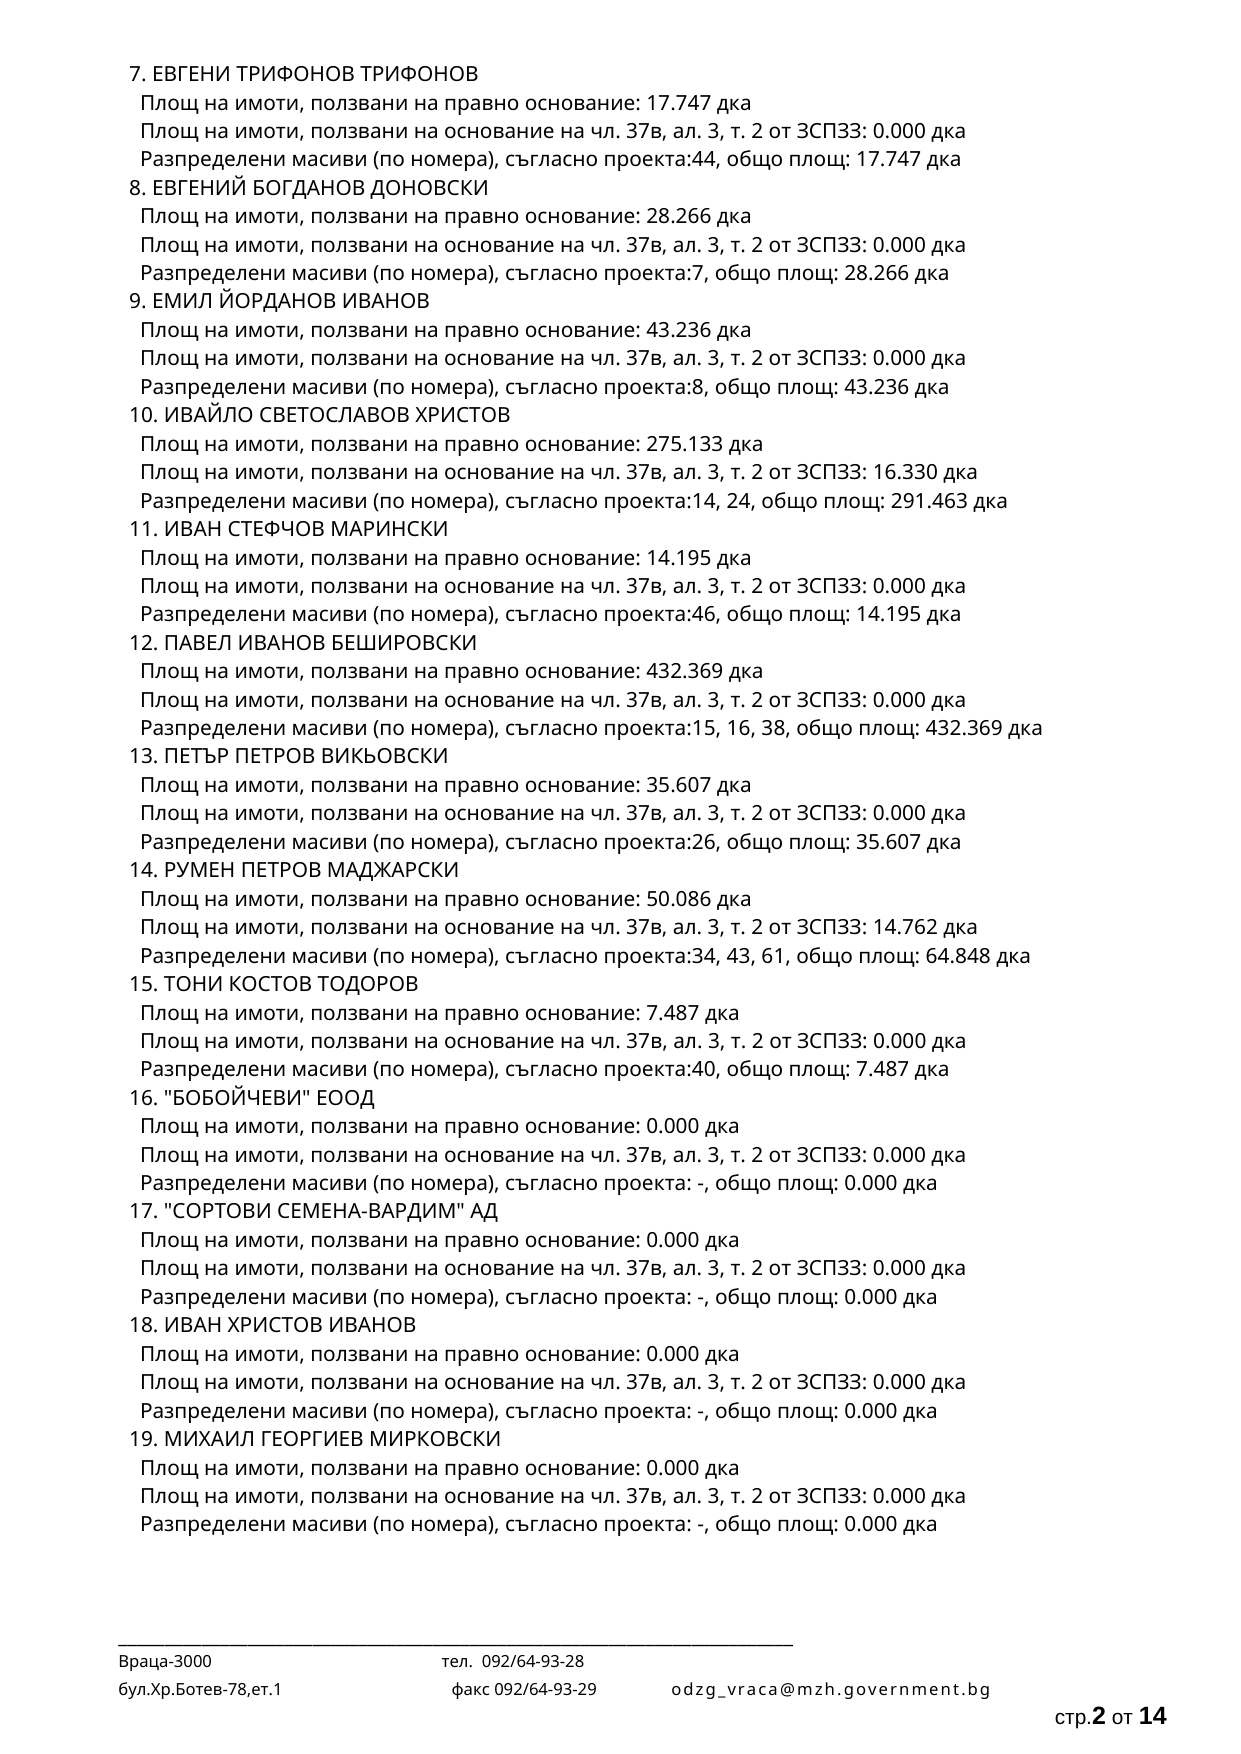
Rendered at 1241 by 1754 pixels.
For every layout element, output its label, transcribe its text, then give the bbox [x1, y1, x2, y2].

text Площ на имоти, ползвани на правно основание: 0.000 дка [118, 1453, 1166, 1481]
text Площ на имоти, ползвани на правно основание: 28.266 дка [118, 201, 1166, 230]
text Разпределени масиви (по номера), съгласно проекта: -, общо площ: 0.000 дка [118, 1168, 1166, 1197]
text 12. ПАВЕЛ ИВАНОВ БЕШИРОВСКИ [118, 628, 1166, 656]
text Площ на имоти, ползвани на правно основание: 50.086 дка [118, 884, 1166, 912]
text Площ на имоти, ползвани на правно основание: 0.000 дка [118, 1225, 1166, 1253]
text Разпределени масиви (по номера), съгласно проекта:34, 43, 61, общо площ: 64.848 дка [118, 941, 1166, 969]
text 9. ЕМИЛ ЙОРДАНОВ ИВАНОВ [118, 287, 1166, 315]
text Площ на имоти, ползвани на правно основание: 0.000 дка [118, 1339, 1166, 1367]
text Разпределени масиви (по номера), съгласно проекта:26, общо площ: 35.607 дка [118, 827, 1166, 855]
text Площ на имоти, ползвани на основание на чл. 37в, ал. 3, т. 2 от ЗСПЗЗ: 0.000 дка [118, 1367, 1166, 1396]
text 16. "БОБОЙЧЕВИ" ЕООД [118, 1083, 1166, 1111]
text 8. ЕВГЕНИЙ БОГДАНОВ ДОНОВСКИ [118, 173, 1166, 201]
text 15. ТОНИ КОСТОВ ТОДОРОВ [118, 969, 1166, 998]
text Разпределени масиви (по номера), съгласно проекта:8, общо площ: 43.236 дка [118, 372, 1166, 400]
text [118, 1481, 1166, 1509]
text Площ на имоти, ползвани на правно основание: 43.236 дка [118, 315, 1166, 343]
text Площ на имоти, ползвани на правно основание: 0.000 дка [118, 1111, 1166, 1140]
text Разпределени масиви (по номера), съгласно проекта:15, 16, 38, общо площ: 432.369 дка [118, 713, 1166, 742]
text Разпределени масиви (по номера), съгласно проекта: -, общо площ: 0.000 дка [118, 1282, 1166, 1310]
text Площ на имоти, ползвани на правно основание: 432.369 дка [118, 656, 1166, 685]
text 19. МИХАИЛ ГЕОРГИЕВ МИРКОВСКИ [118, 1424, 1166, 1453]
text Площ на имоти, ползвани на основание на чл. 37в, ал. 3, т. 2 от ЗСПЗЗ: 0.000 дка [118, 685, 1166, 713]
text Площ на имоти, ползвани на правно основание: 7.487 дка [118, 998, 1166, 1026]
text 11. ИВАН СТЕФЧОВ МАРИНСКИ [118, 514, 1166, 543]
text Площ на имоти, ползвани на правно основание: 275.133 дка [118, 429, 1166, 457]
text Разпределени масиви (по номера), съгласно проекта:14, 24, общо площ: 291.463 дка [118, 486, 1166, 514]
text 13. ПЕТЪР ПЕТРОВ ВИКЬОВСКИ [118, 742, 1166, 770]
text 14. РУМЕН ПЕТРОВ МАДЖАРСКИ [118, 855, 1166, 884]
text 18. ИВАН ХРИСТОВ ИВАНОВ [118, 1310, 1166, 1339]
text Площ на имоти, ползвани на правно основание: 35.607 дка [118, 770, 1166, 798]
text Разпределени масиви (по номера), съгласно проекта:7, общо площ: 28.266 дка [118, 258, 1166, 287]
text Площ на имоти, ползвани на основание на чл. 37в, ал. 3, т. 2 от ЗСПЗЗ: 0.000 дка [118, 343, 1166, 372]
text Площ на имоти, ползвани на основание на чл. 37в, ал. 3, т. 2 от ЗСПЗЗ: 0.000 дка [118, 1026, 1166, 1054]
text Разпределени масиви (по номера), съгласно проекта: -, общо площ: 0.000 дка [118, 1396, 1166, 1424]
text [118, 1509, 1166, 1538]
text Разпределени масиви (по номера), съгласно проекта:44, общо площ: 17.747 дка [118, 144, 1166, 173]
text Площ на имоти, ползвани на основание на чл. 37в, ал. 3, т. 2 от ЗСПЗЗ: 0.000 дка [118, 798, 1166, 827]
text Площ на имоти, ползвани на основание на чл. 37в, ал. 3, т. 2 от ЗСПЗЗ: 16.330 дка [118, 457, 1166, 486]
text Площ на имоти, ползвани на основание на чл. 37в, ал. 3, т. 2 от ЗСПЗЗ: 0.000 дка [118, 571, 1166, 599]
text Площ на имоти, ползвани на правно основание: 17.747 дка [118, 88, 1166, 116]
text Площ на имоти, ползвани на основание на чл. 37в, ал. 3, т. 2 от ЗСПЗЗ: 0.000 дка [118, 1253, 1166, 1282]
text 10. ИВАЙЛО СВЕТОСЛАВОВ ХРИСТОВ [118, 400, 1166, 429]
text 17. "СОРТОВИ СЕМЕНА-ВАРДИМ" АД [118, 1197, 1166, 1225]
text Площ на имоти, ползвани на основание на чл. 37в, ал. 3, т. 2 от ЗСПЗЗ: 0.000 дка [118, 1140, 1166, 1168]
text Разпределени масиви (по номера), съгласно проекта:46, общо площ: 14.195 дка [118, 599, 1166, 628]
text 7. ЕВГЕНИ ТРИФОНОВ ТРИФОНОВ [118, 59, 1166, 88]
text Площ на имоти, ползвани на основание на чл. 37в, ал. 3, т. 2 от ЗСПЗЗ: 14.762 дка [118, 912, 1166, 941]
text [118, 116, 1166, 144]
text Площ на имоти, ползвани на основание на чл. 37в, ал. 3, т. 2 от ЗСПЗЗ: 0.000 дка [118, 230, 1166, 258]
text Разпределени масиви (по номера), съгласно проекта:40, общо площ: 7.487 дка [118, 1054, 1166, 1083]
text Площ на имоти, ползвани на правно основание: 14.195 дка [118, 543, 1166, 571]
